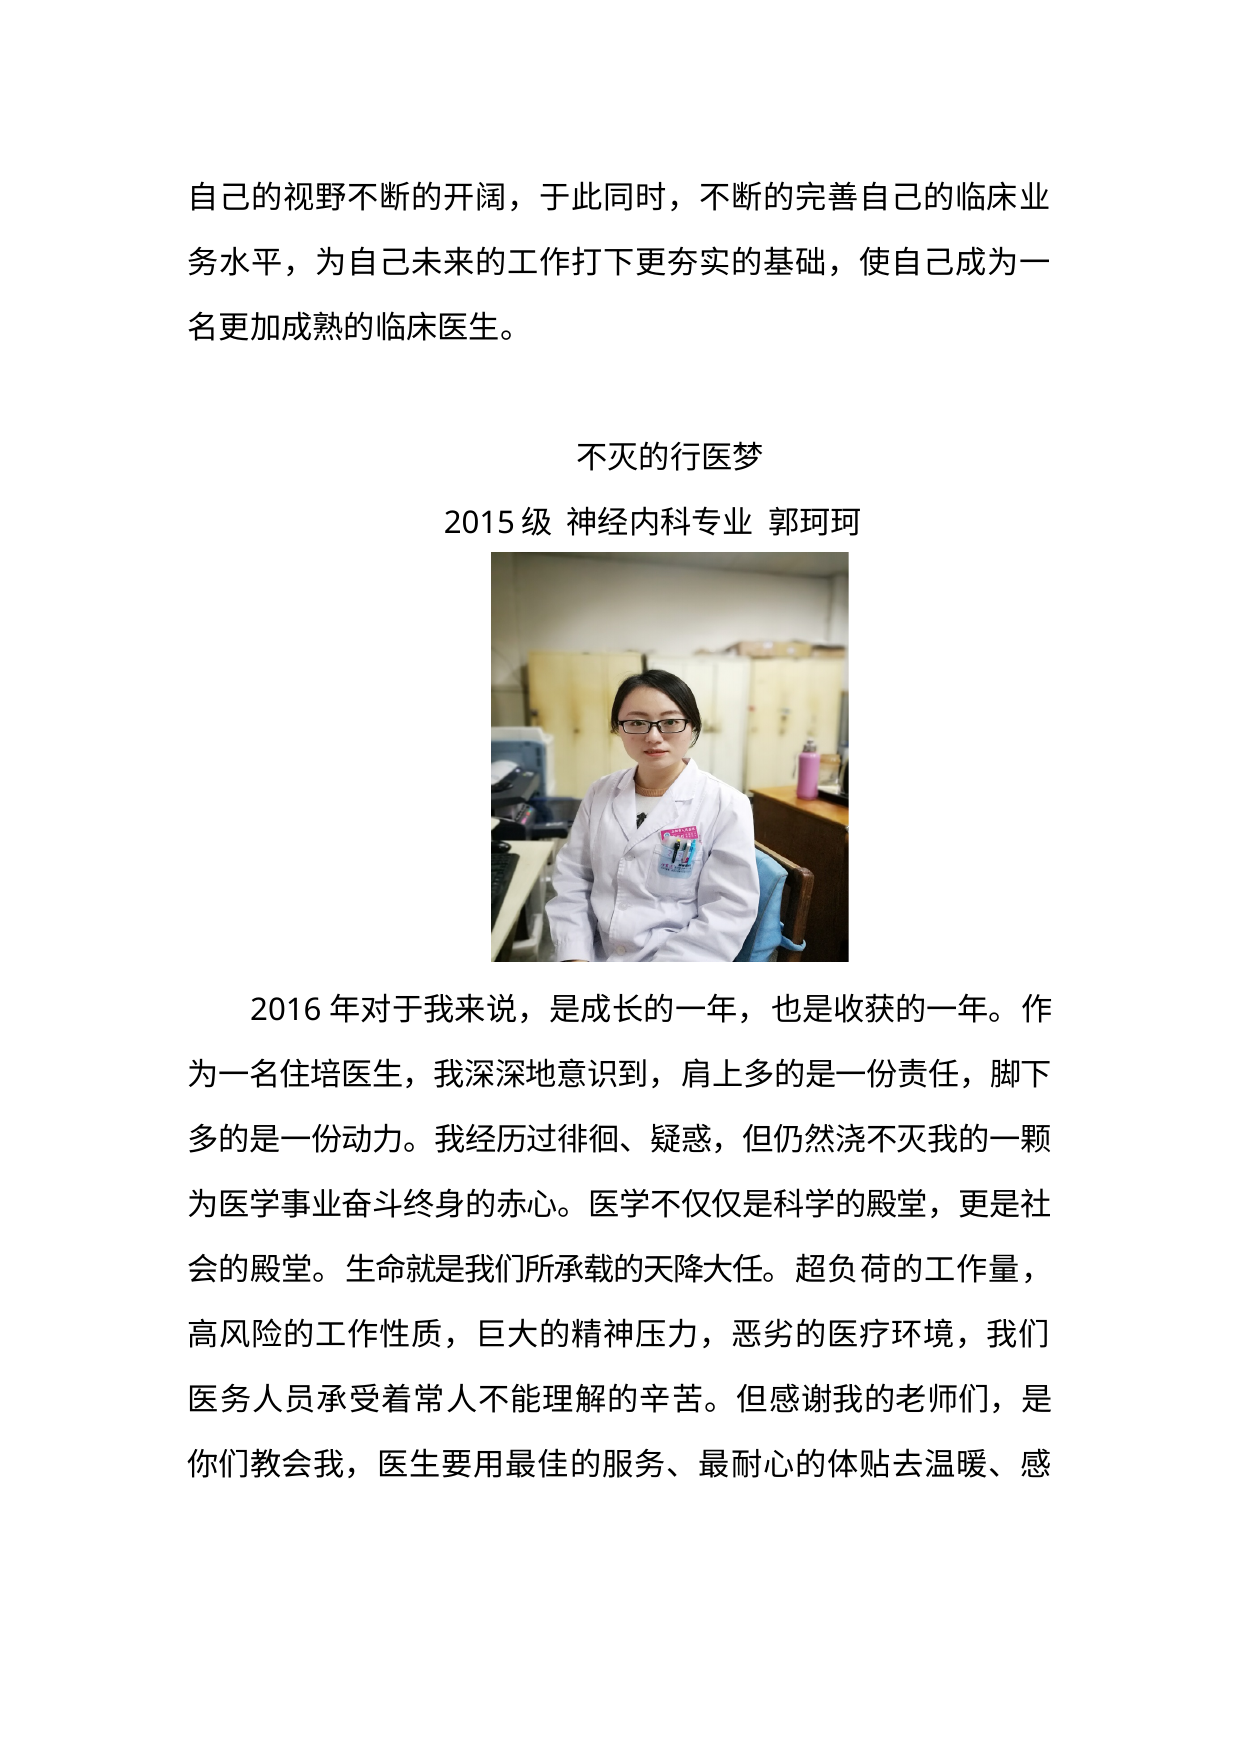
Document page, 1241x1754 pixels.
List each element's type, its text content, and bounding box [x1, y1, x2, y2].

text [187, 162, 1053, 357]
text 不灭的行医梦 [225, 422, 1053, 487]
text 2015级 神经内科专业 郭珂珂 [225, 487, 1053, 552]
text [187, 974, 1053, 1494]
picture [491, 552, 849, 962]
